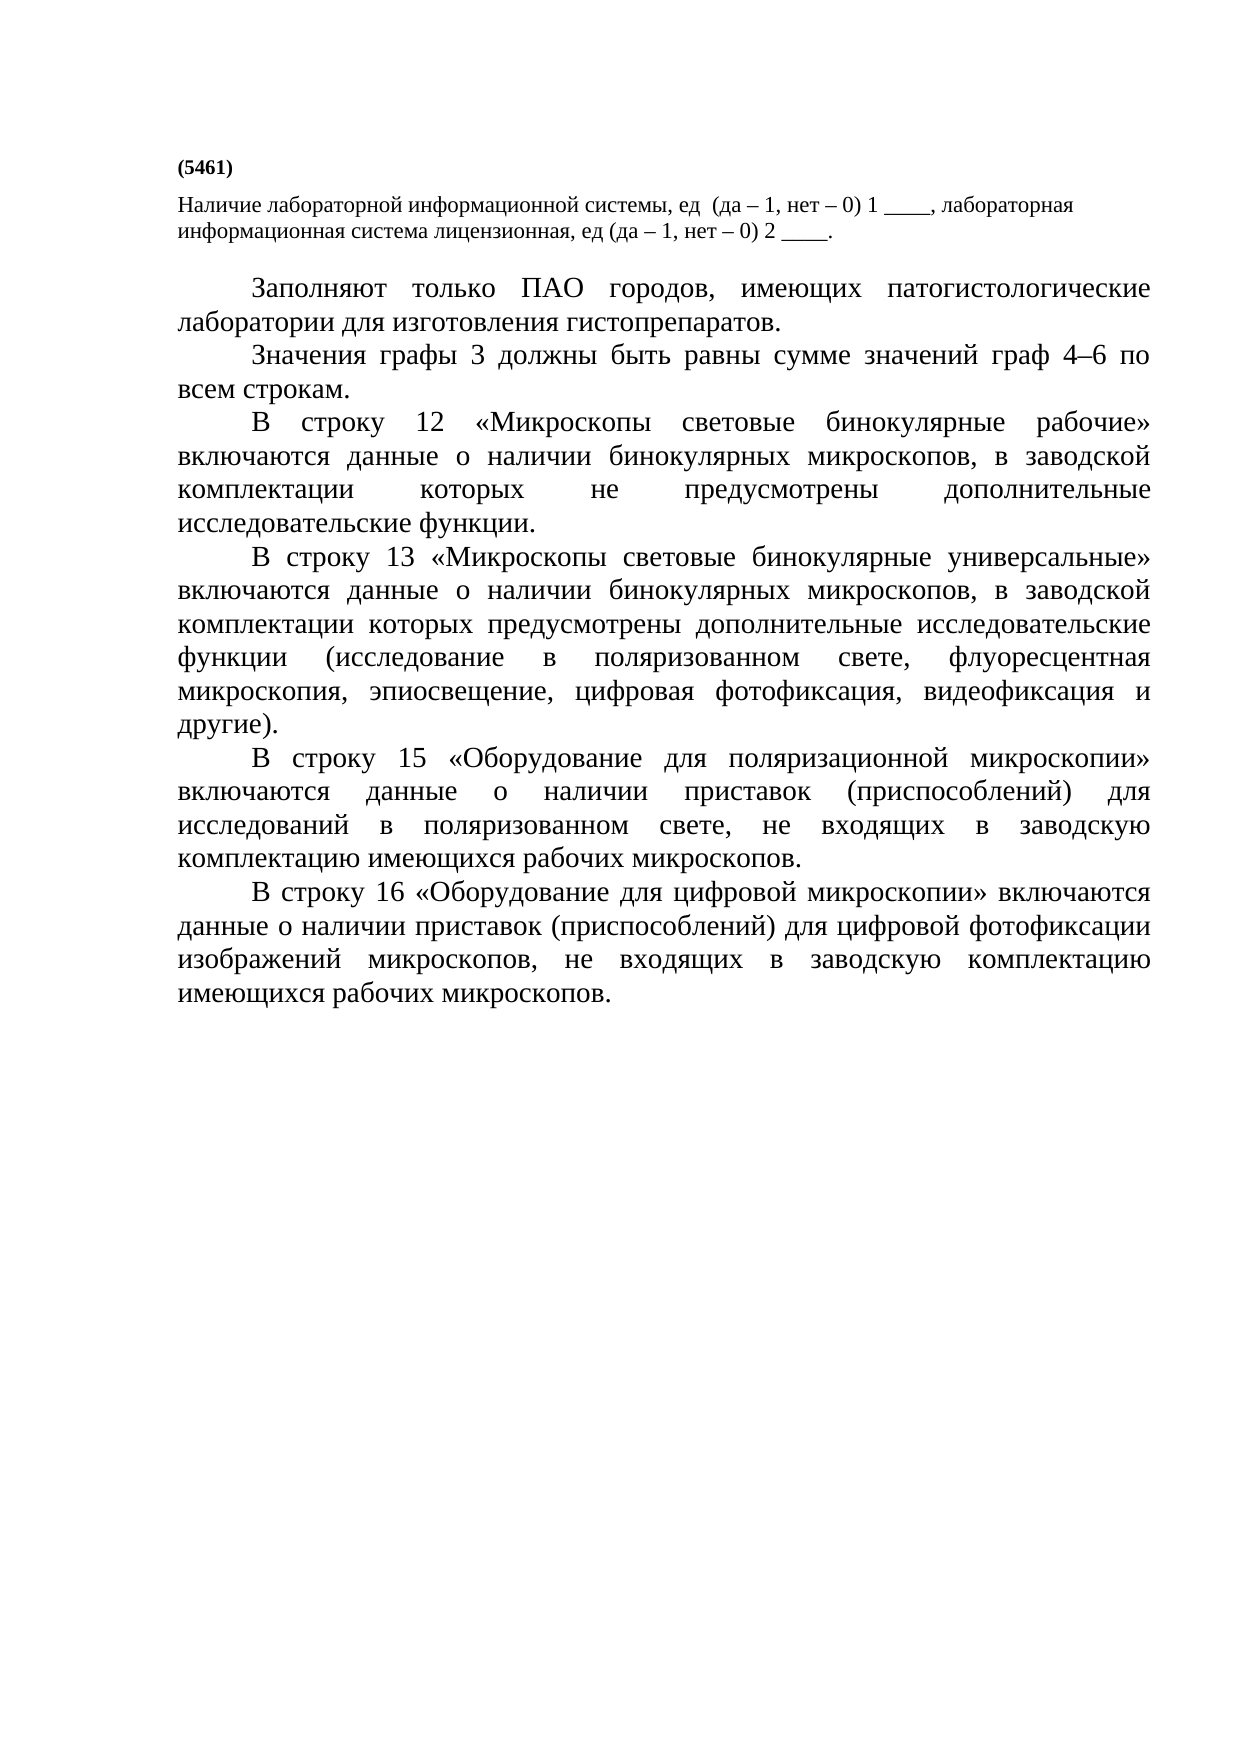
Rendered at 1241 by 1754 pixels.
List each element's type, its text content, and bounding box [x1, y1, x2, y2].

text В строку 16 «Оборудование для цифровой микроскопии» включаются данные о наличии приставок (приспособлений) для цифровой фотофиксации изображений микроскопов, не входящих в заводскую комплектацию имеющихся рабочих микроскопов. [177, 874, 1152, 1008]
text (5461) [177, 155, 1152, 179]
text В строку 15 «Оборудование для поляризационной микроскопии» включаются данные о наличии приставок (приспособлений) для исследований в поляризованном свете, не входящих в заводскую комплектацию имеющихся рабочих микроскопов. [177, 740, 1152, 874]
text В строку 13 «Микроскопы световые бинокулярные универсальные» включаются данные о наличии бинокулярных микроскопов, в заводской комплектации которых предусмотрены дополнительные исследовательские функции (исследование в поляризованном свете, флуоресцентная микроскопия, эпиосвещение, цифровая фотофиксация, видеофиксация и другие). [177, 539, 1152, 740]
text Наличие лабораторной информационной системы, ед (да – 1, нет – 0) 1 ____, лабораторная информационная система лицензионная, ед (да – 1, нет – 0) 2 ____. [177, 191, 1152, 244]
text Заполняют только ПАО городов, имеющих патогистологические лаборатории для изготовления гистопрепаратов. [177, 270, 1152, 337]
text В строку 12 «Микроскопы световые бинокулярные рабочие» включаются данные о наличии бинокулярных микроскопов, в заводской комплектации которых не предусмотрены дополнительные исследовательские функции. [177, 404, 1152, 539]
text Значения графы 3 должны быть равны сумме значений граф 4–6 по всем строкам. [177, 337, 1152, 404]
